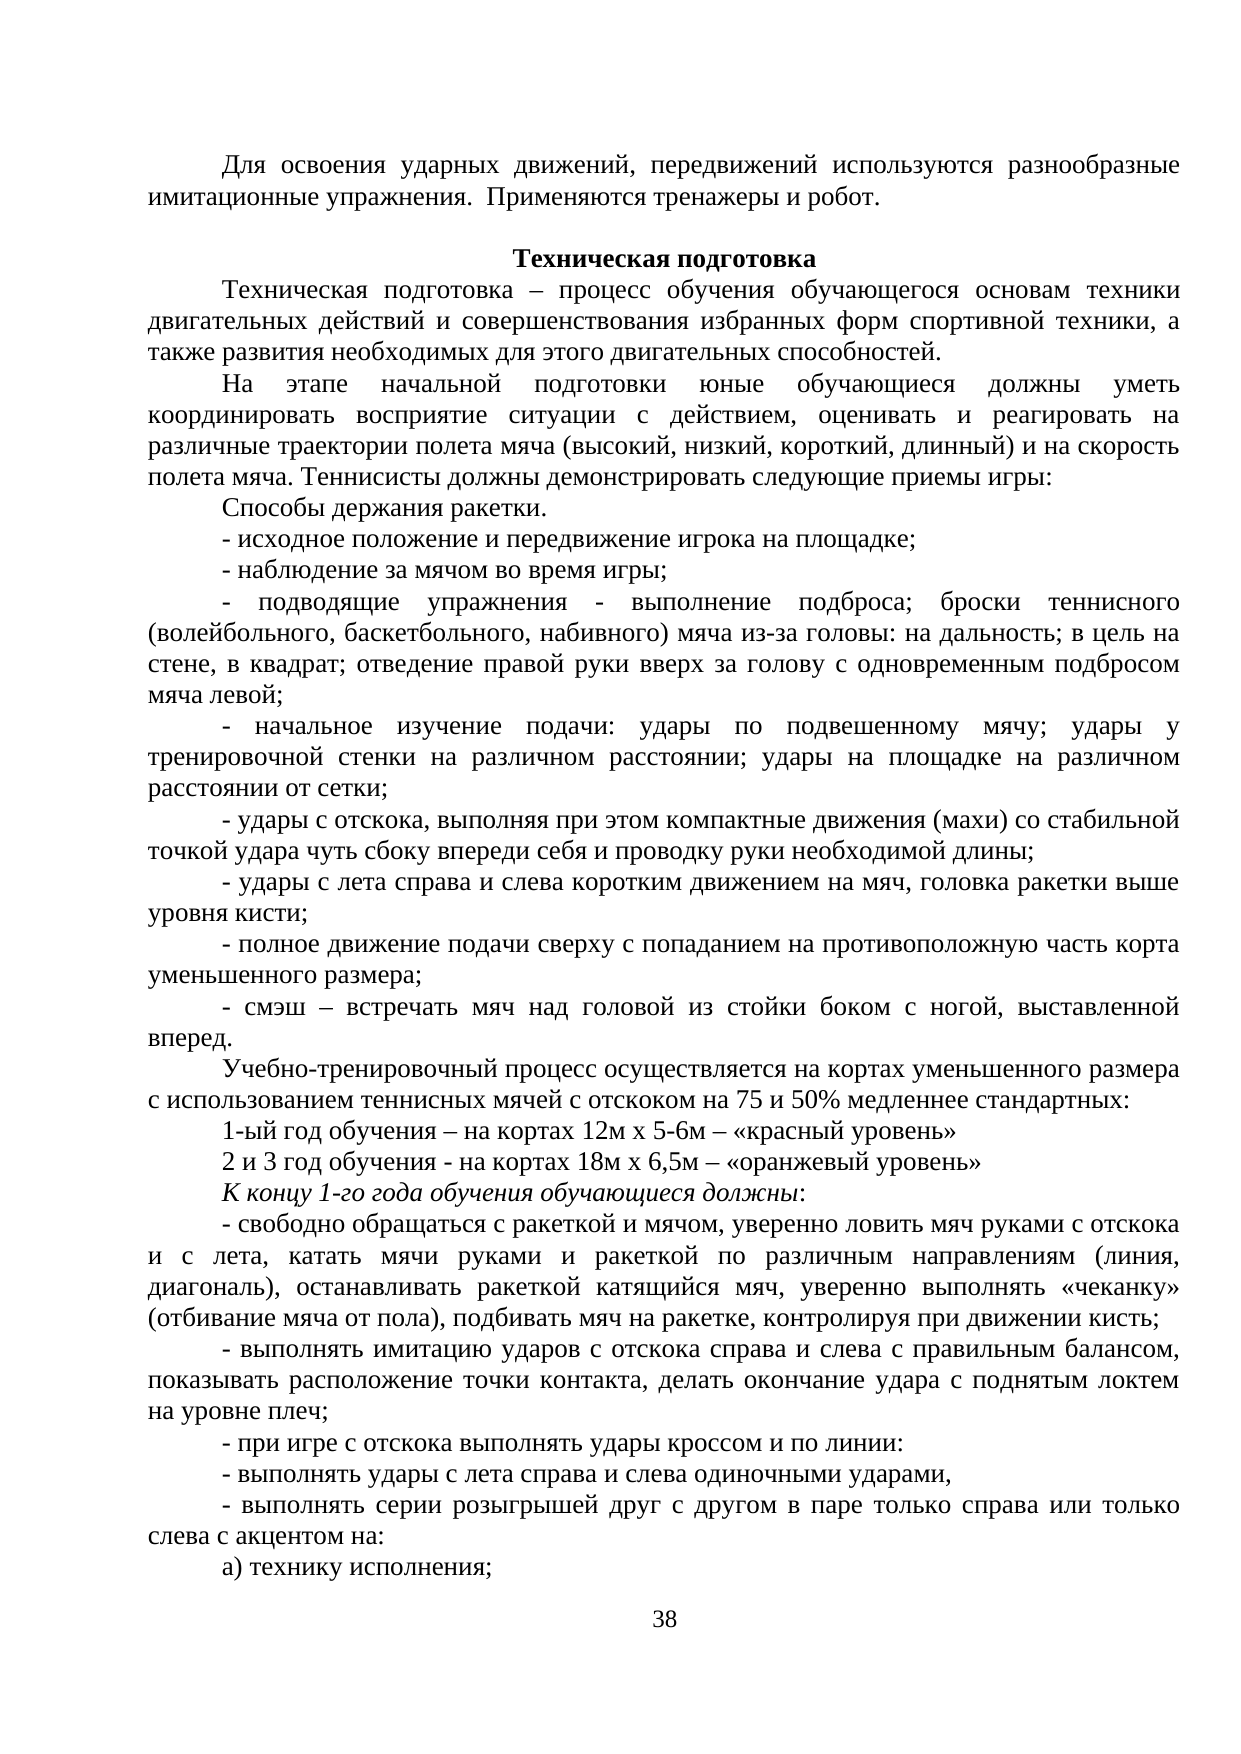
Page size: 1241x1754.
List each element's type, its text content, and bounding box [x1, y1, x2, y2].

text Способы держания ракетки. [148, 491, 1150, 522]
text 2 и 3 год обучения - на кортах 18м х 6,5м – «оранжевый уровень» [148, 1145, 1181, 1176]
text - удары с отскока, выполняя при этом компактные движения (махи) со стабильной точкой удара чуть сбоку впереди себя и проводку руки необходимой длины; [148, 803, 1181, 865]
text - при игре с отскока выполнять удары кроссом и по линии: [148, 1426, 1181, 1457]
text а) технику исполнения; [148, 1550, 1181, 1581]
text К концу 1-го года обучения обучающиеся должны: [148, 1176, 1181, 1208]
text - смэш – встречать мяч над головой из стойки боком с ногой, выставленной вперед. [148, 989, 1181, 1052]
text - полное движение подачи сверху с попаданием на противоположную часть корта уменьшенного размера; [148, 927, 1181, 989]
text - наблюдение за мячом во время игры; [148, 553, 1150, 585]
text Техническая подготовка – процесс обучения обучающегося основам техники двигательных действий и совершенствования избранных форм спортивной техники, а также развития необходимых для этого двигательных способностей. [148, 273, 1181, 367]
text Для освоения ударных движений, передвижений используются разнообразные имитационные упражнения. Применяются тренажеры и робот. [148, 149, 1181, 211]
text - начальное изучение подачи: удары по подвешенному мячу; удары у тренировочной стенки на различном расстоянии; удары на площадке на различном расстоянии от сетки; [148, 709, 1181, 803]
text - исходное положение и передвижение игрока на площадке; [148, 522, 1150, 553]
text - подводящие упражнения - выполнение подброса; броски теннисного (волейбольного, баскетбольного, набивного) мяча из-за головы: на дальность; в цель на стене, в квадрат; отведение правой руки вверх за голову с одновременным подбросом мяча левой; [148, 585, 1181, 709]
text Техническая подготовка [148, 242, 1181, 273]
text 1-ый год обучения – на кортах 12м х 5-6м – «красный уровень» [148, 1114, 1181, 1145]
text - выполнять серии розыгрышей друг с другом в паре только справа или только слева с акцентом на: [148, 1488, 1181, 1550]
text - выполнять удары с лета справа и слева одиночными ударами, [148, 1457, 1181, 1488]
text - выполнять имитацию ударов с отскока справа и слева с правильным балансом, показывать расположение точки контакта, делать окончание удара с поднятым локтем на уровне плеч; [148, 1332, 1181, 1426]
text На этапе начальной подготовки юные обучающиеся должны уметь координировать восприятие ситуации с действием, оценивать и реагировать на различные траектории полета мяча (высокий, низкий, короткий, длинный) и на скорость полета мяча. Теннисисты должны демонстрировать следующие приемы игры: [148, 367, 1181, 491]
text - удары с лета справа и слева коротким движением на мяч, головка ракетки выше уровня кисти; [148, 865, 1181, 927]
text Учебно-тренировочный процесс осуществляется на кортах уменьшенного размера с использованием теннисных мячей с отскоком на 75 и 50% медленнее стандартных: [148, 1052, 1181, 1114]
text - свободно обращаться с ракеткой и мячом, уверенно ловить мяч руками с отскока и с лета, катать мячи руками и ракеткой по различным направлениям (линия, диагональ), останавливать ракеткой катящийся мяч, уверенно выполнять «чеканку» (отбивание мяча от пола), подбивать мяч на ракетке, контролируя при движении кисть; [148, 1208, 1181, 1332]
